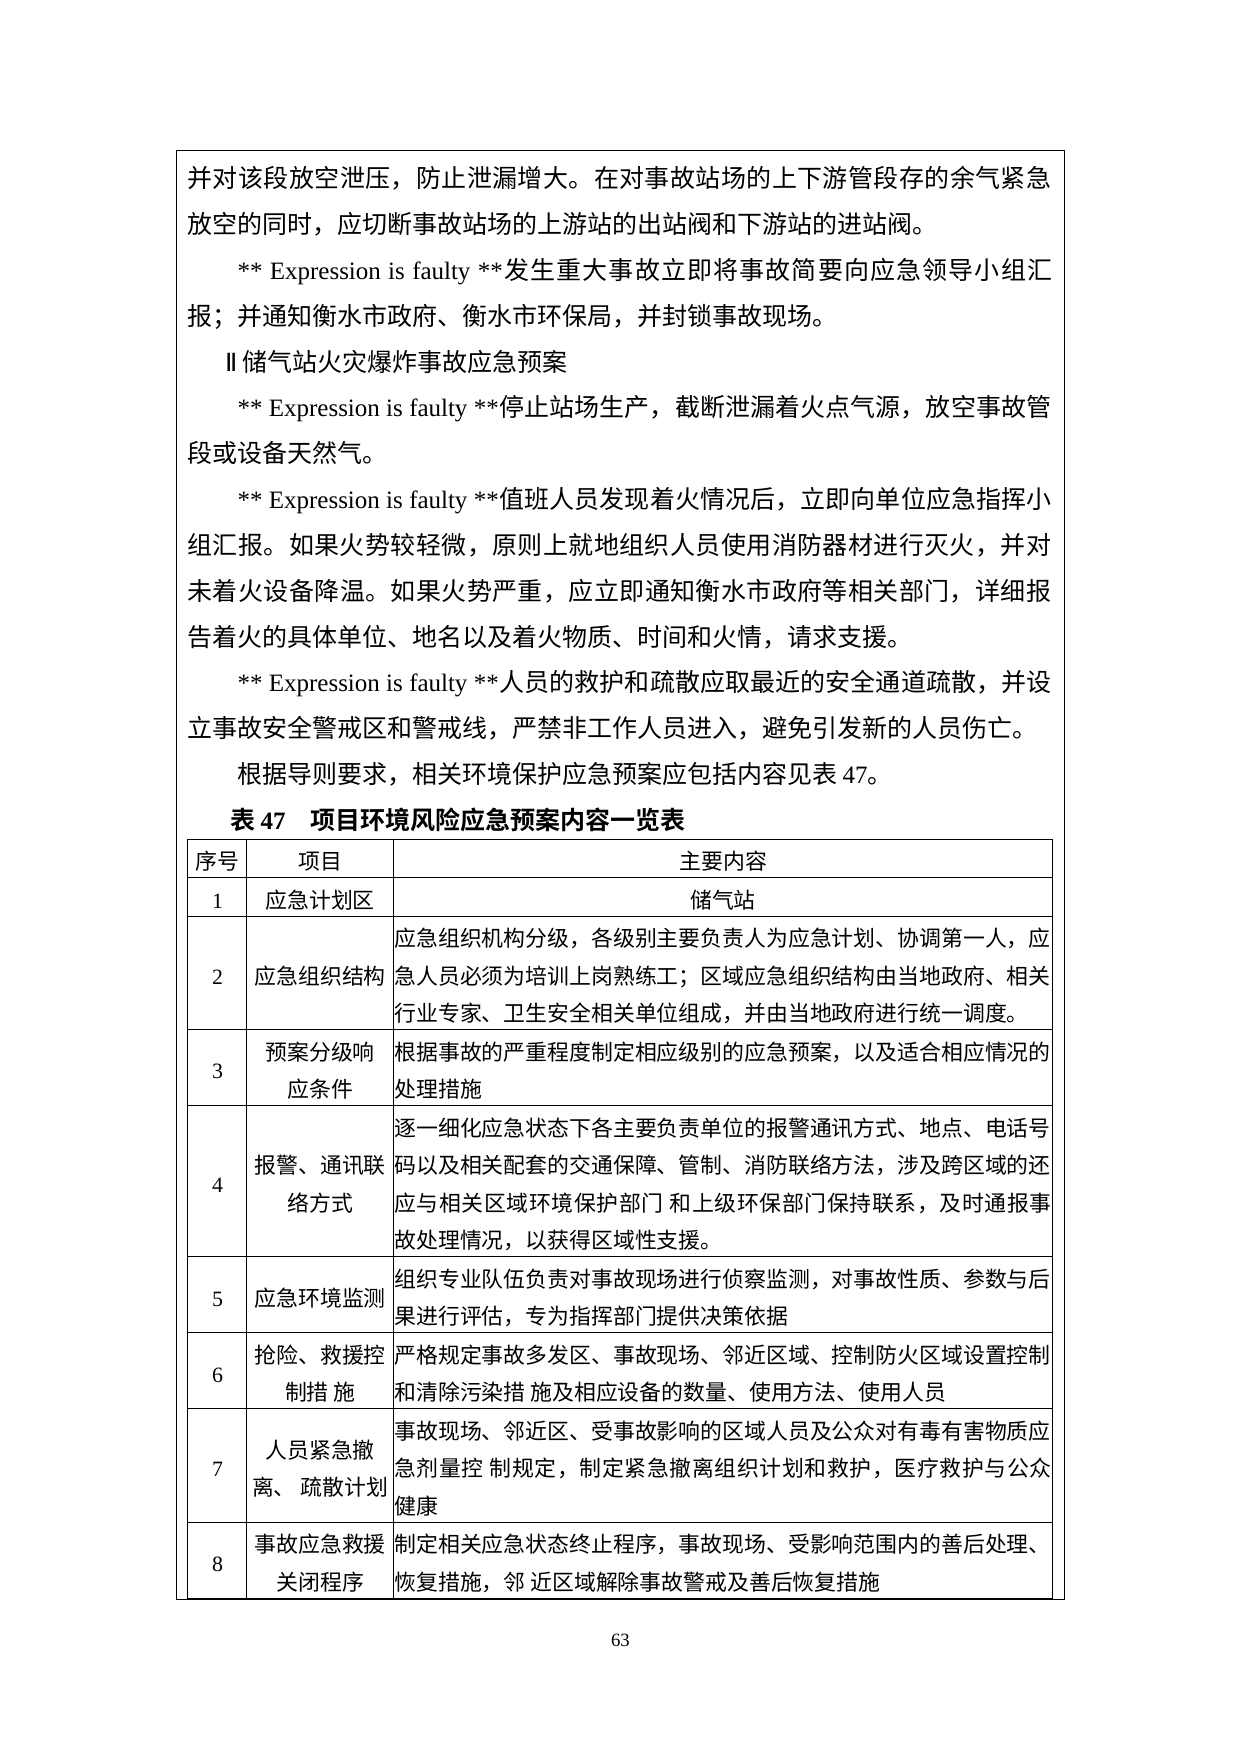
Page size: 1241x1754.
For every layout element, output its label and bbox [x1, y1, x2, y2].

table_cell [177, 151, 1064, 1599]
